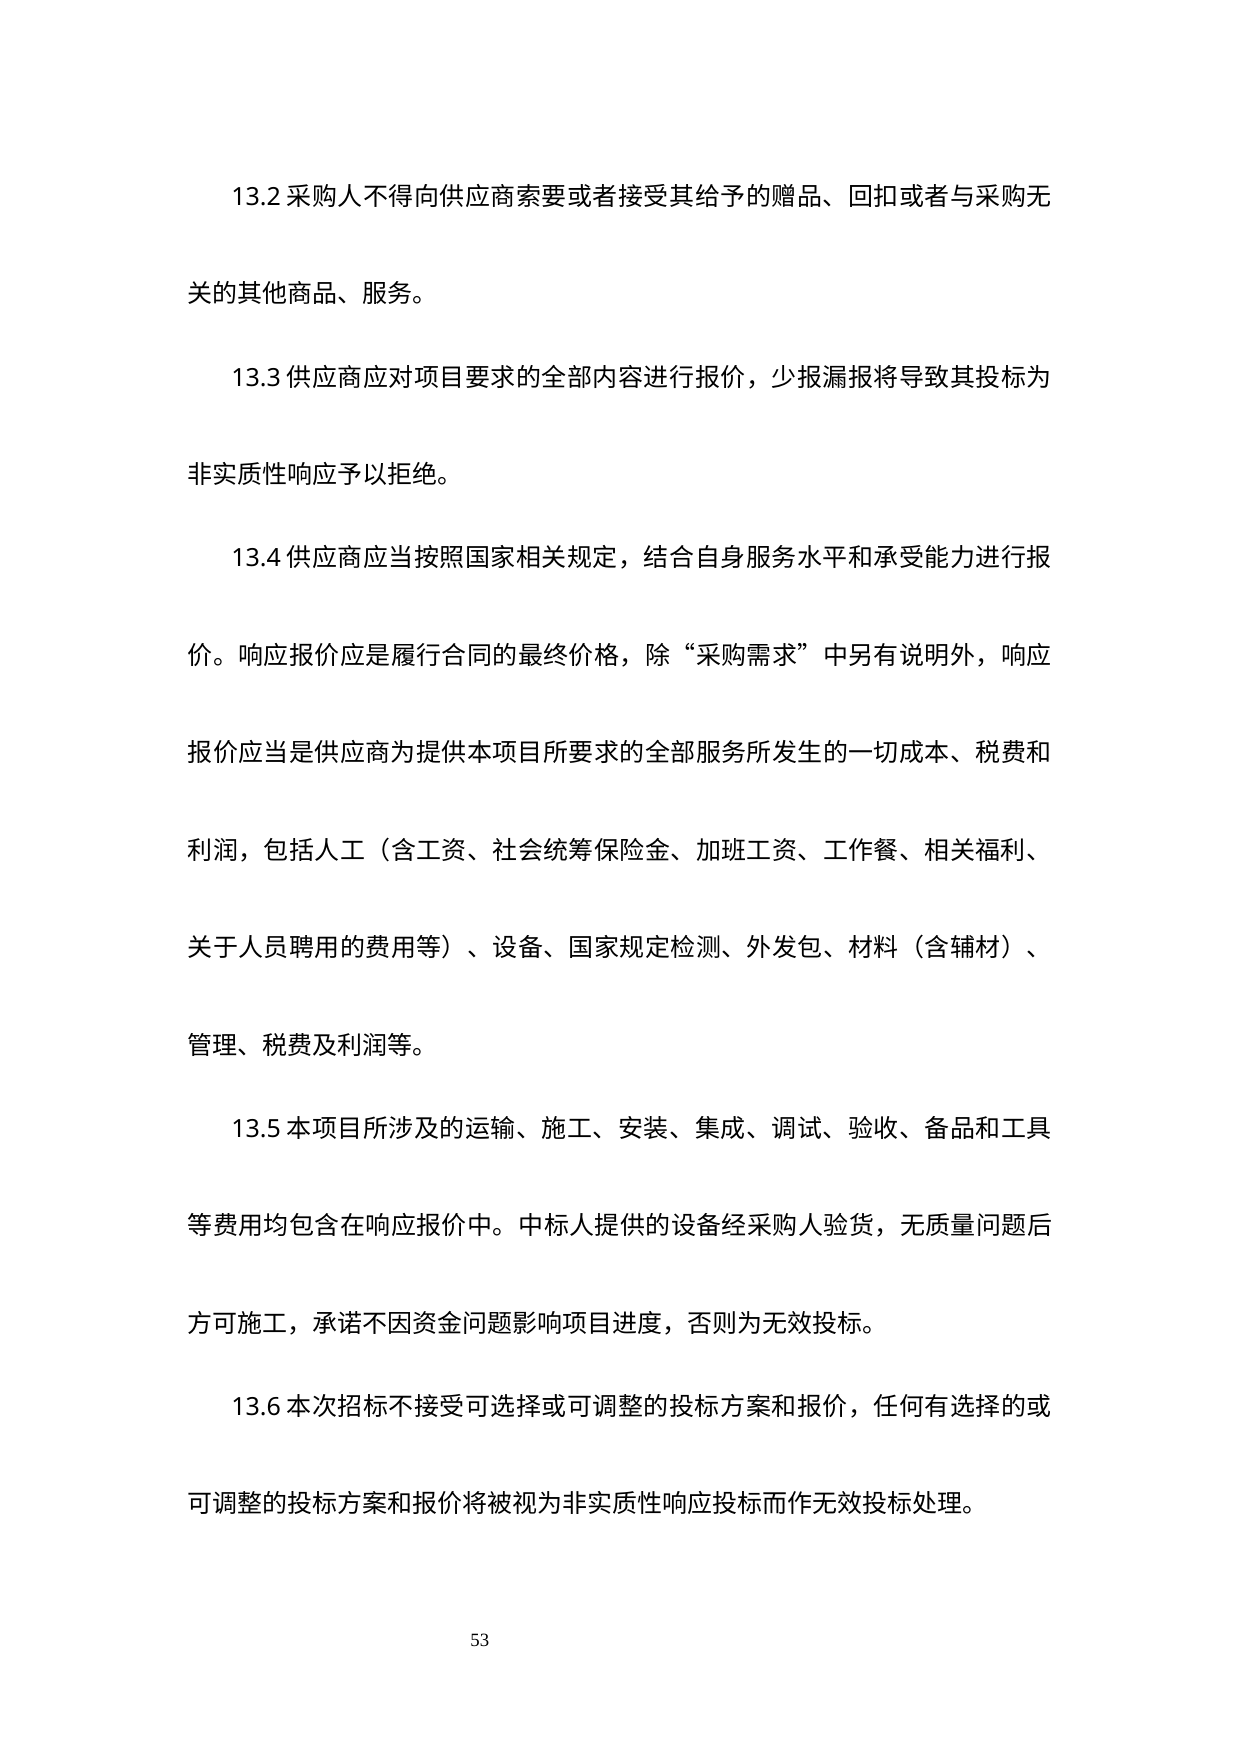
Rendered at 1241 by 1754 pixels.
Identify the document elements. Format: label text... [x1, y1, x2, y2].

list 13.4供应商应当按照国家相关规定，结合自身服务水平和承受能力进行报价。响应报价应是履行合同的最终价格，除“采购需求”中另有说明外，响应报价应当是供应商为提供本项目所要求的全部服务所发生的一切成本、税费和利润，包括人工（含工资、社会统筹保险金、加班工资、工作餐、相关福利、关于人员聘用的费用等）、设备、国家规定检测、外发包、材料（含辅材）、管理、税费及利润等。 [187, 523, 1053, 1076]
list 13.5本项目所涉及的运输、施工、安装、集成、调试、验收、备品和工具等费用均包含在响应报价中。中标人提供的设备经采购人验货，无质量问题后方可施工，承诺不因资金问题影响项目进度，否则为无效投标。 [187, 1094, 1053, 1354]
list 13.2采购人不得向供应商索要或者接受其给予的赠品、回扣或者与采购无关的其他商品、服务。 [187, 162, 1053, 324]
list 13.3供应商应对项目要求的全部内容进行报价，少报漏报将导致其投标为非实质性响应予以拒绝。 [187, 343, 1053, 505]
list 13.6本次招标不接受可选择或可调整的投标方案和报价，任何有选择的或可调整的投标方案和报价将被视为非实质性响应投标而作无效投标处理。 [187, 1372, 1053, 1534]
